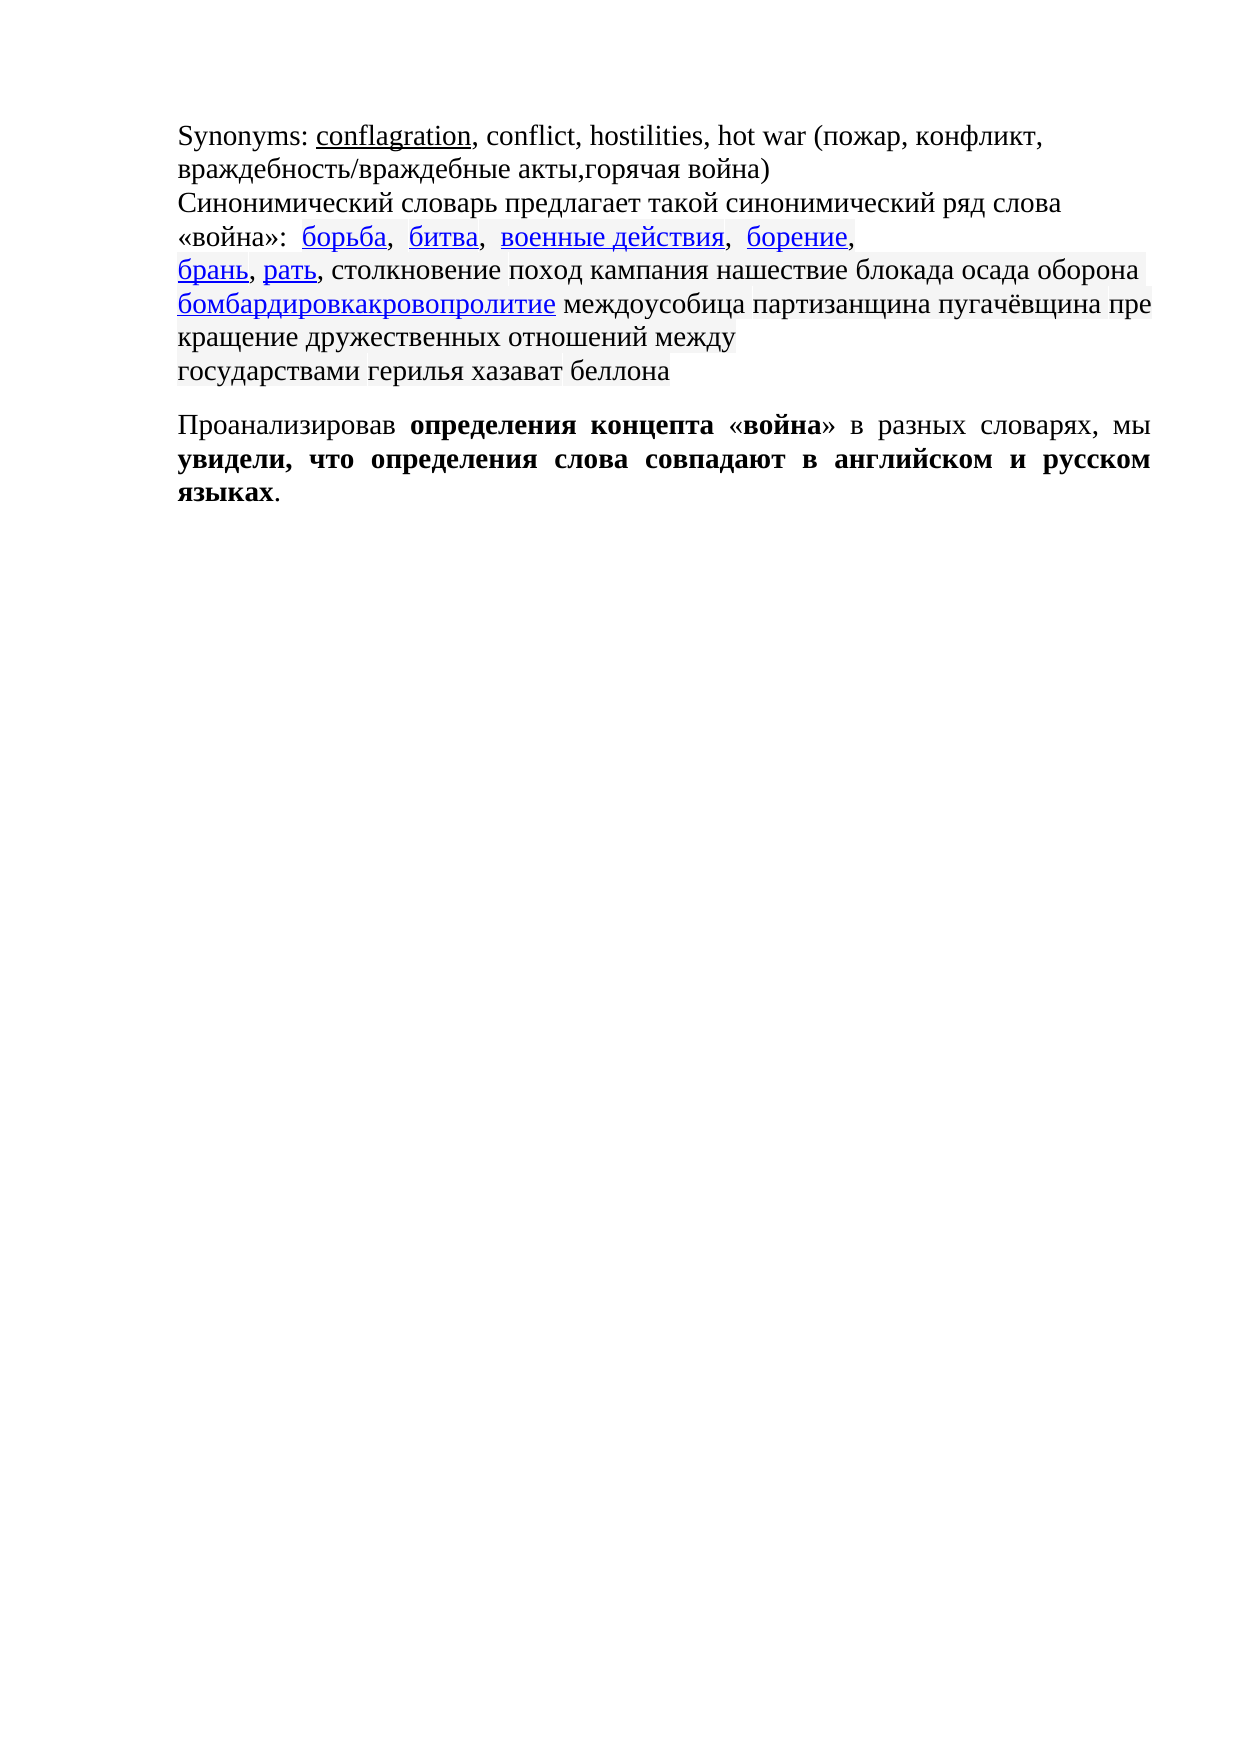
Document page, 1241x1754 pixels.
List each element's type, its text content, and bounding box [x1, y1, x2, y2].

text Synonyms: conflagration, conflict, hostilities, hot war (пожар, конфликт, враждебность/враждебные акты,горячая война) [177, 118, 1152, 185]
text Синонимический словарь предлагает такой синонимический ряд слова «война»: борьба, битва, военные действия, борение, брань, рать, столкновение поход кампания нашествие блокада осада оборона бомбардировкакровопролитие междоусобица партизанщина пугачёвщина прекращение дружественных отношений между государствами герилья хазават беллона [670, 286, 1152, 386]
text Синонимический словарь предлагает такой синонимический ряд слова «война»: борьба, битва, военные действия, борение, брань, рать, столкновение поход кампания нашествие блокада осада оборона бомбардировкакровопролитие междоусобица партизанщина пугачёвщина прекращение дружественных отношений между государствами герилья хазават беллона [177, 185, 1152, 286]
text Проанализировав определения концепта «война» в разных словарях, мы увидели, что определения слова совпадают в английском и русском языках. [177, 407, 1152, 508]
